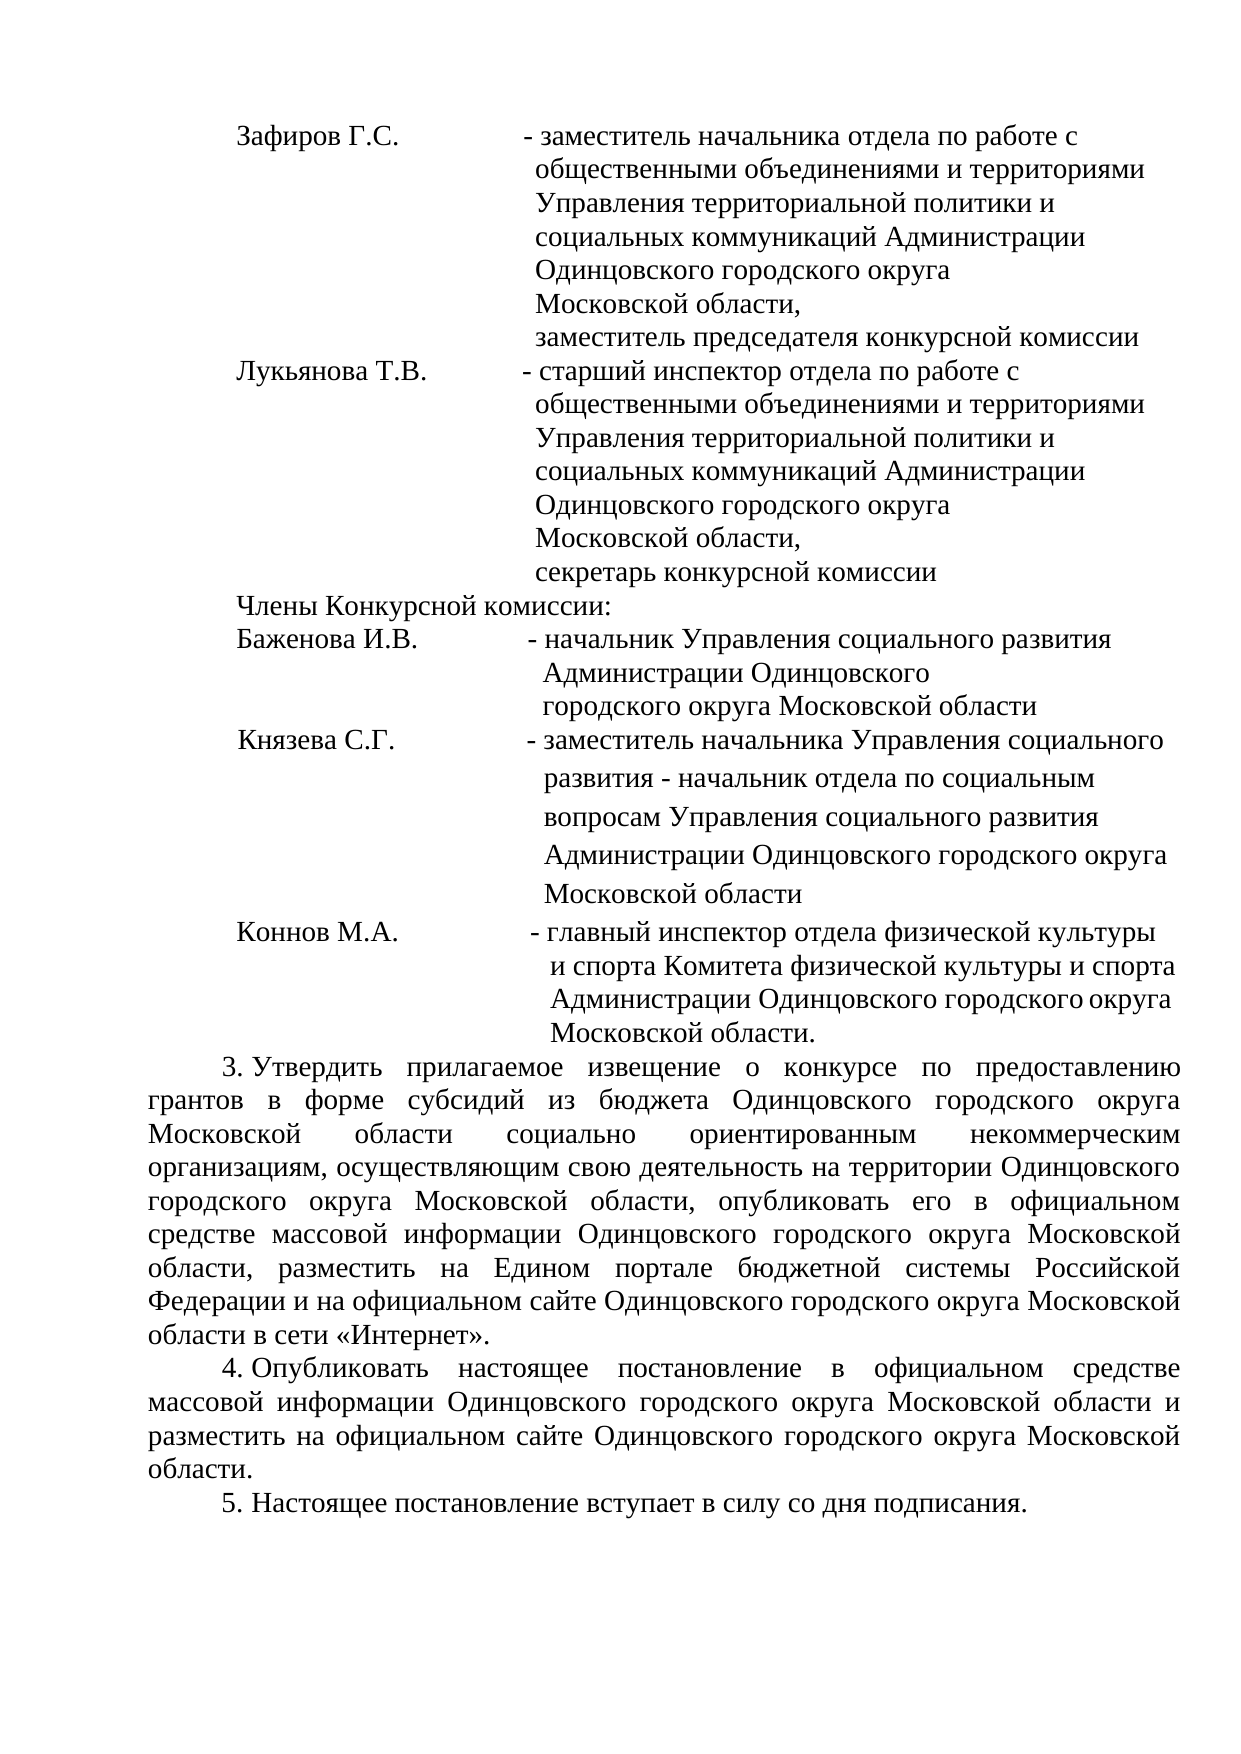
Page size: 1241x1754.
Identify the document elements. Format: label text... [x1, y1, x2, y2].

list социальных коммуникаций Администрации [207, 219, 1181, 252]
list вопросам Управления социального развития [223, 799, 1181, 832]
list общественными объединениями и территориями [207, 386, 1181, 420]
list и спорта Комитета физической культуры и спорта [222, 948, 1181, 982]
list развития - начальник отдела по социальным [223, 760, 1181, 794]
list Настоящее постановление вступает в силу со дня подписания. [148, 1485, 1181, 1518]
list Управления территориальной политики и [207, 185, 1181, 219]
list Московской области. [222, 1015, 1181, 1049]
list Администрации Одинцовского городского округа [223, 837, 1181, 871]
list Зафиров Г.С. - заместитель начальника отдела по работе с [207, 118, 1181, 152]
list Баженова И.В. - начальник Управления социального развития [207, 621, 1181, 655]
list заместитель председателя конкурсной комиссии [207, 319, 1181, 353]
list Управления территориальной политики и [207, 420, 1181, 453]
list Опубликовать настоящее постановление в официальном средстве массовой информации Одинцовского городского округа Московской области и разместить на официальном сайте Одинцовского городского округа Московской области. [148, 1351, 1181, 1485]
list Московской области, [207, 521, 1181, 554]
list городского округа Московской области [207, 688, 1181, 722]
list Коннов М.А. - главный инспектор отдела физической культуры [222, 914, 1181, 948]
list Московской области, [207, 286, 1181, 319]
list социальных коммуникаций Администрации [207, 453, 1181, 487]
list Одинцовского городского округа [207, 252, 1181, 286]
list Администрации Одинцовского городского округа [222, 982, 1181, 1015]
list Члены Конкурсной комиссии: [207, 588, 1181, 621]
list Одинцовского городского округа [207, 487, 1181, 521]
list Администрации Одинцовского [207, 655, 1181, 688]
list общественными объединениями и территориями [207, 152, 1181, 185]
list Князева С.Г. - заместитель начальника Управления социального [223, 722, 1181, 755]
list секретарь конкурсной комиссии [207, 554, 1181, 588]
list Лукьянова Т.В. - старший инспектор отдела по работе с [207, 353, 1181, 386]
list Утвердить прилагаемое извещение о конкурсе по предоставлению грантов в форме субсидий из бюджета Одинцовского городского округа Московской области социально ориентированным некоммерческим организациям, осуществляющим свою деятельность на территории Одинцовского городского округа Московской области, опубликовать его в официальном средстве массовой информации Одинцовского городского округа Московской области, разместить на Едином портале бюджетной системы Российской Федерации и на официальном сайте Одинцовского городского округа Московской области в сети «Интернет». [148, 1049, 1181, 1351]
list Московской области [223, 876, 1181, 909]
